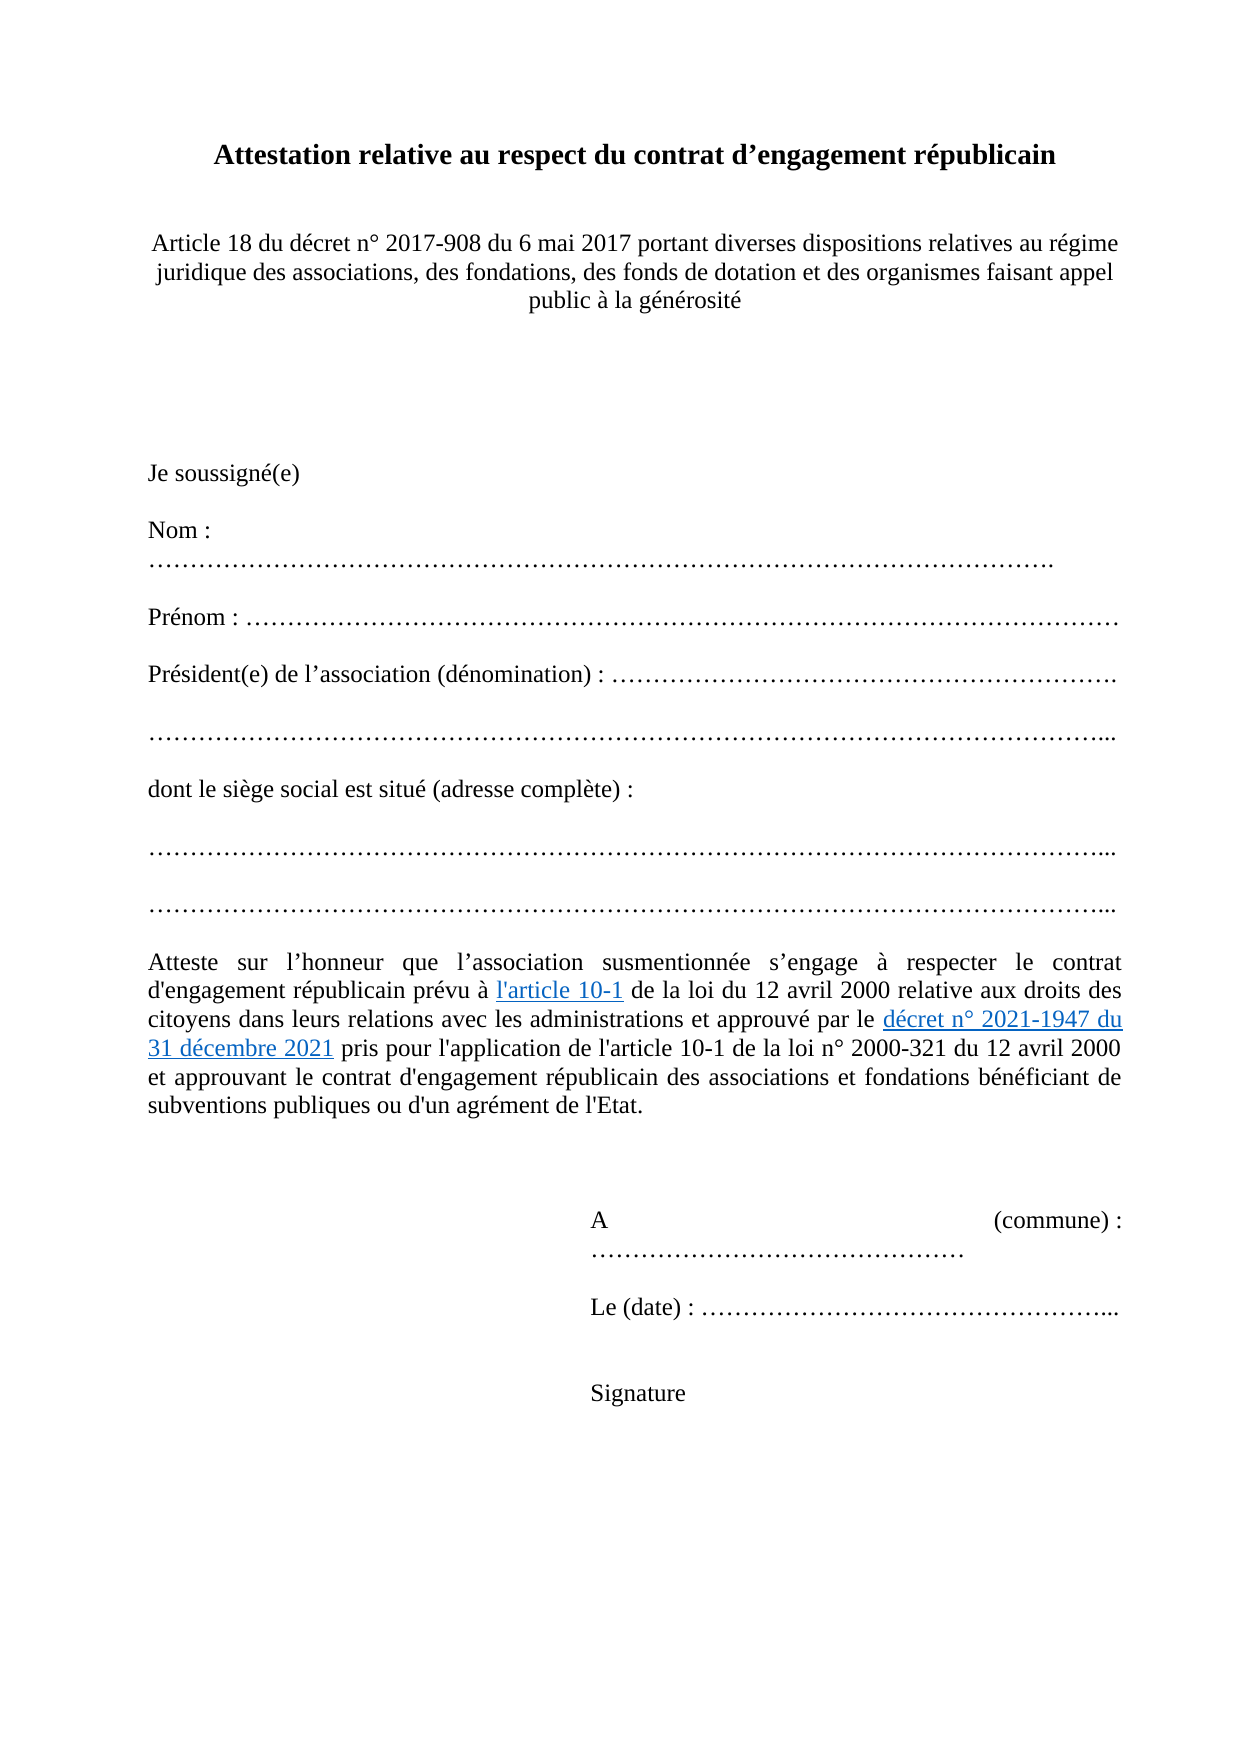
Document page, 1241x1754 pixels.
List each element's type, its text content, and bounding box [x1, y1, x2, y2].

text dont le siège social est situé (adresse complète) : [148, 774, 1122, 803]
text Le (date) : …………………………………………... [590, 1292, 1122, 1321]
text Nom : ………………………………………………………………………………………………. [148, 516, 1122, 573]
text ……………………………………………………………………………………………………... [148, 832, 1122, 861]
text Je soussigné(e) [148, 458, 1122, 487]
text A (commune) : ……………………………………… [590, 1206, 1122, 1263]
text Article 18 du décret n° 2017-908 du 6 mai 2017 portant diverses dispositions relatives au régime juridique des associations, des fondations, des fonds de dotation et des organismes faisant appel public à la générosité [148, 228, 1122, 314]
text Atteste sur l’honneur que l’association susmentionnée s’engage à respecter le contrat d'engagement républicain prévu à l'article 10-1 de la loi du 12 avril 2000 relative aux droits des citoyens dans leurs relations avec les administrations et approuvé par le décret n° 2021-1947 du 31 décembre 2021 pris pour l'application de l'article 10-1 de la loi n° 2000-321 du 12 avril 2000 et approuvant le contrat d'engagement républicain des associations et fondations bénéficiant de subventions publiques ou d'un agrément de l'Etat. [148, 947, 1122, 1119]
text Signature [590, 1378, 1122, 1407]
text ……………………………………………………………………………………………………... [148, 889, 1122, 918]
text Prénom : …………………………………………………………………………………………… [148, 602, 1122, 631]
text Président(e) de l’association (dénomination) : ……………………………………………………. [148, 659, 1122, 688]
text ……………………………………………………………………………………………………... [148, 717, 1122, 746]
text Attestation relative au respect du contrat d’engagement républicain [148, 137, 1122, 171]
